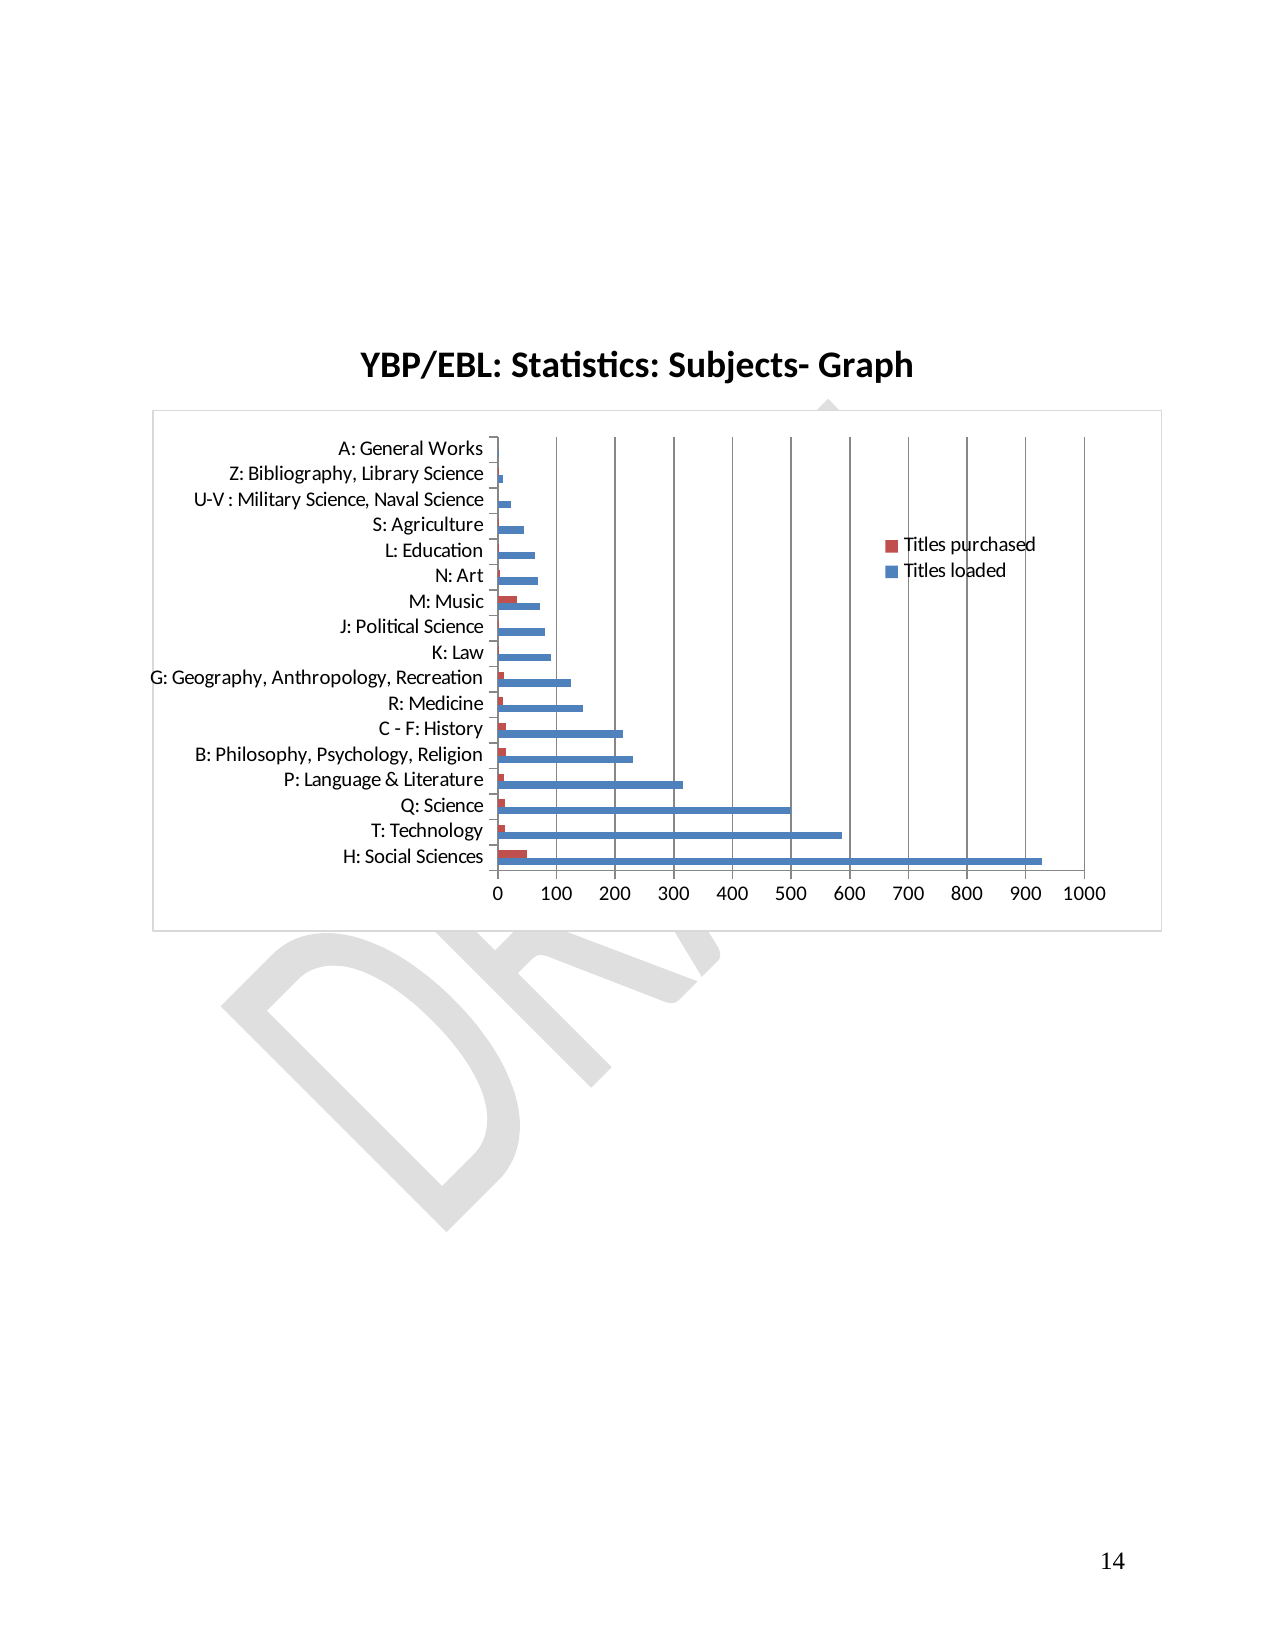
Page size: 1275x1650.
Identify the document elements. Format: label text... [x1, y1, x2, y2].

text YBP/EBL: Statistics: Subjects- Graph [150, 341, 1125, 387]
